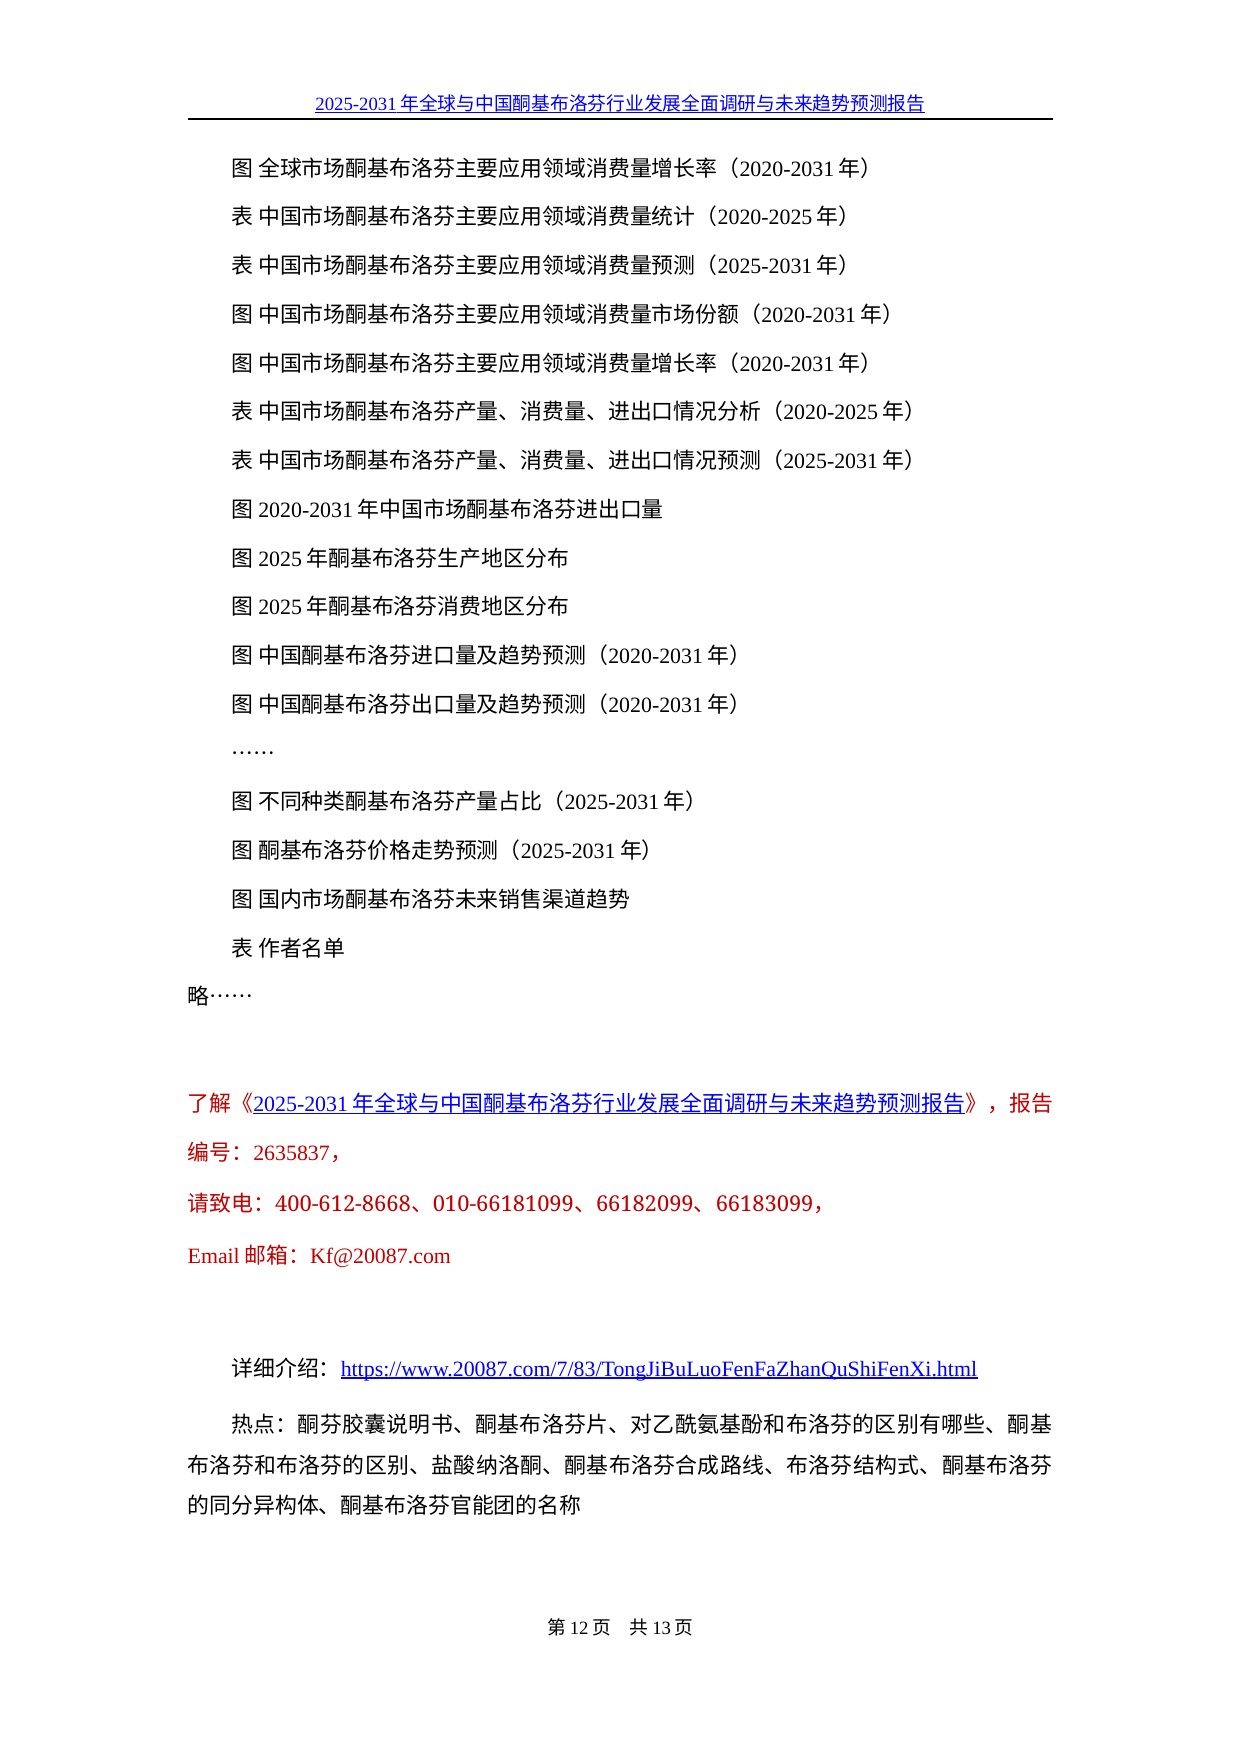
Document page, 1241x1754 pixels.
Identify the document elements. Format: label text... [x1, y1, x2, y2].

text 了解《2025-2031年全球与中国酮基布洛芬行业发展全面调研与未来趋势预测报告》，报告编号：2635837， [187, 1085, 1053, 1167]
text Email邮箱：Kf@20087.com [187, 1237, 1053, 1270]
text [187, 150, 1053, 1011]
text 详细介绍：https://www.20087.com/7/83/TongJiBuLuoFenFaZhanQuShiFenXi.html [187, 1350, 1053, 1383]
text 热点：酮芬胶囊说明书、酮基布洛芬片、对乙酰氨基酚和布洛芬的区别有哪些、酮基布洛芬和布洛芬的区别、盐酸纳洛酮、酮基布洛芬合成路线、布洛芬结构式、酮基布洛芬的同分异构体、酮基布洛芬官能团的名称 [187, 1407, 1053, 1521]
text 请致电：400-612-8668、010-66181099、66182099、66183099， [187, 1186, 1053, 1218]
